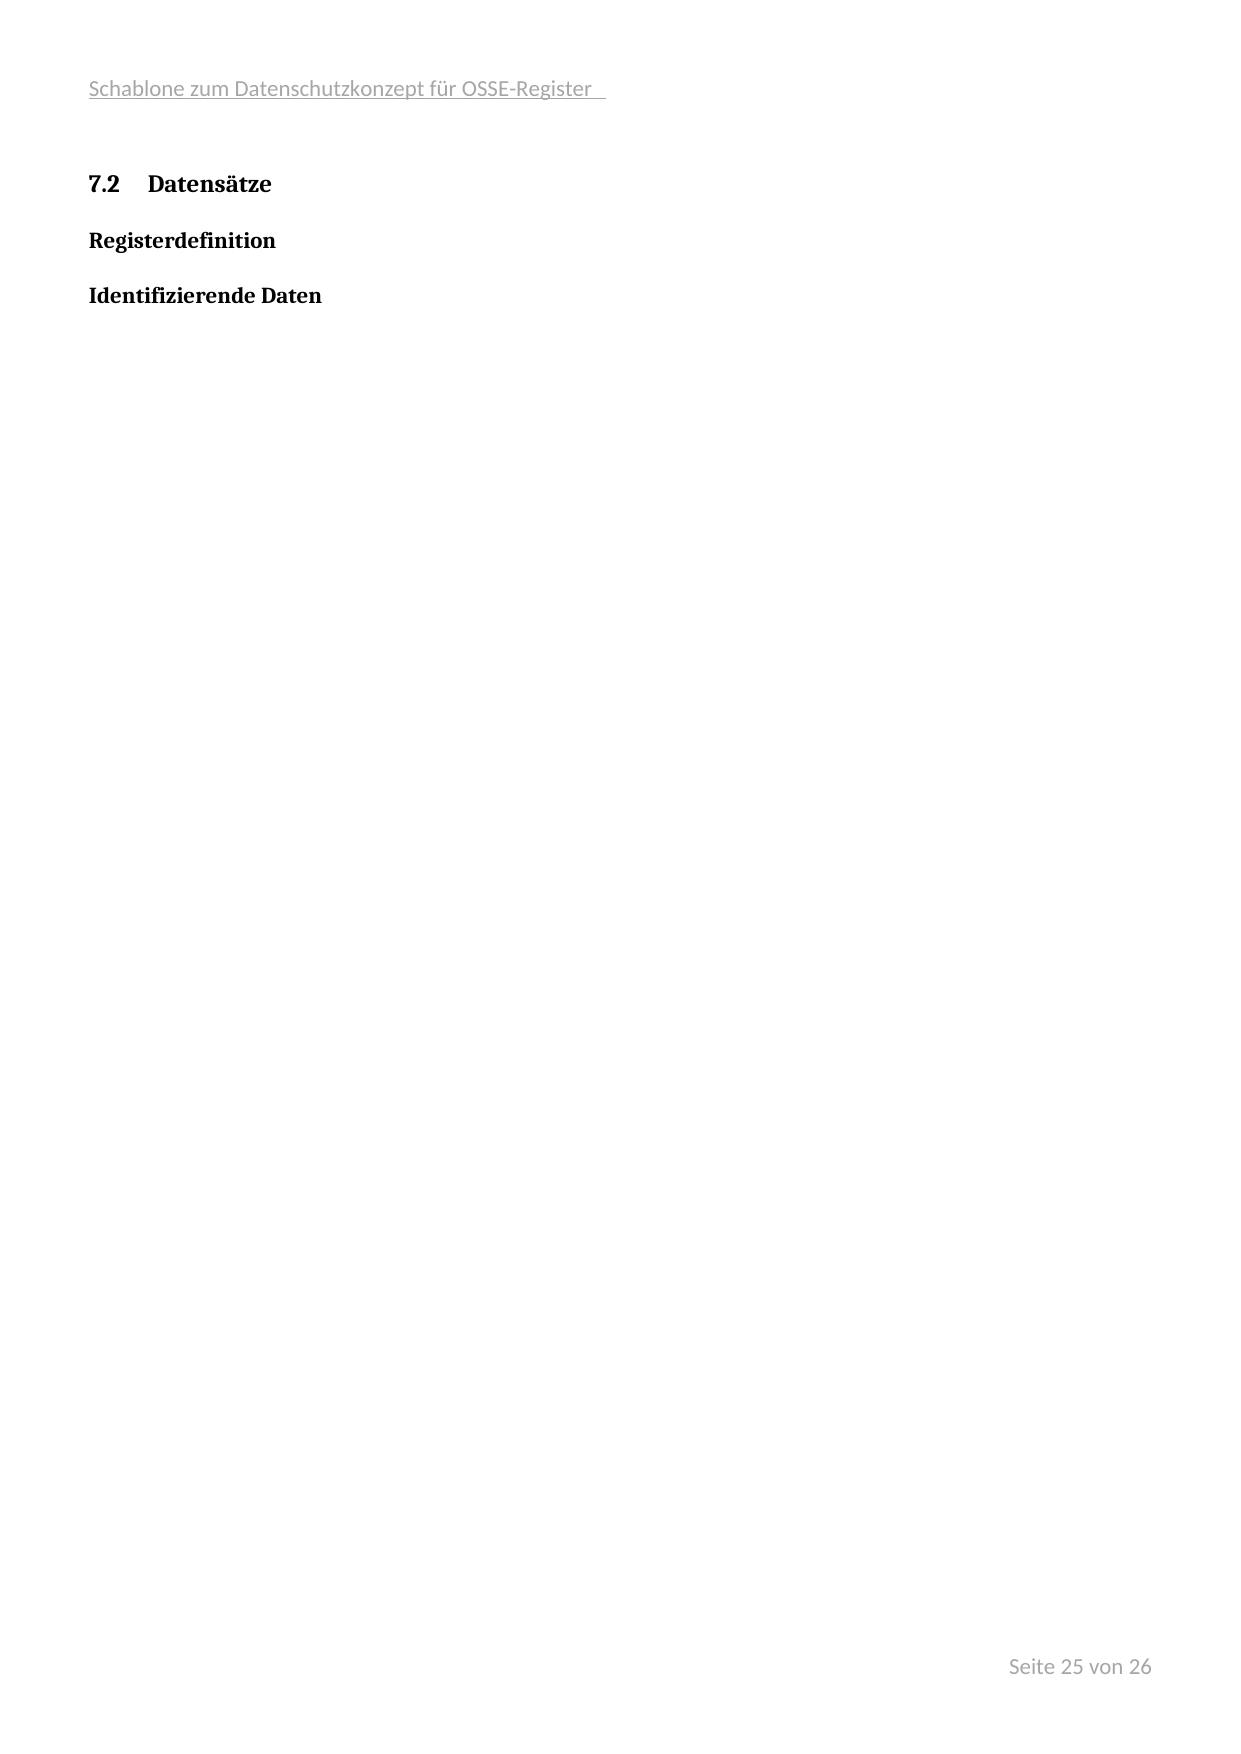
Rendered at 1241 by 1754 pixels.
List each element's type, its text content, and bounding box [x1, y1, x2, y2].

subtitle Registerdefinition [89, 228, 1152, 254]
subtitle Datensätze [89, 170, 1152, 198]
subtitle Identifizierende Daten [89, 283, 1152, 309]
